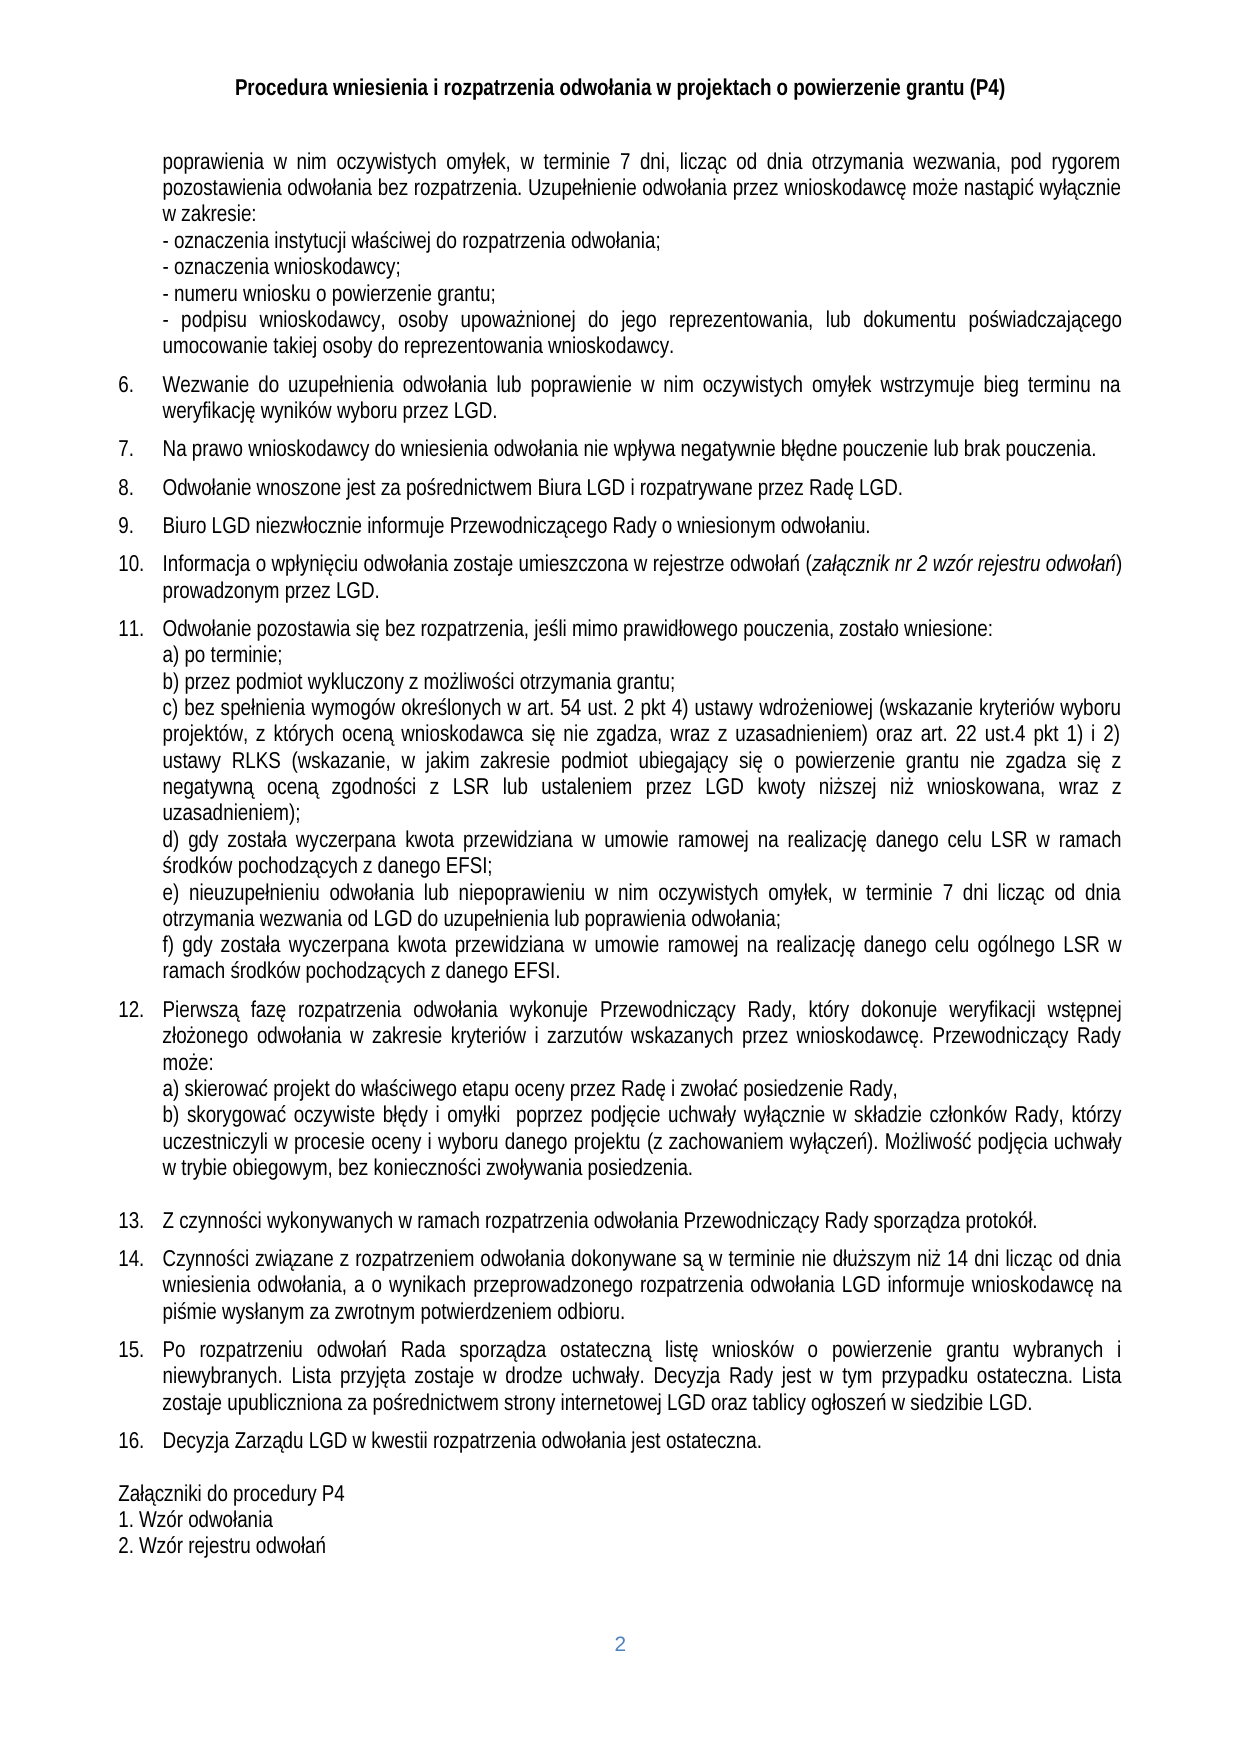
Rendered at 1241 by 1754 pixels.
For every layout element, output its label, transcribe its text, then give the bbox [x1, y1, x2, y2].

text 1. Wzór odwołania [118, 1506, 1122, 1532]
list Odwołanie pozostawia się bez rozpatrzenia, jeśli mimo prawidłowego pouczenia, zostało wniesione: [118, 615, 1122, 641]
list f) gdy została wyczerpana kwota przewidziana w umowie ramowej na realizację danego celu ogólnego LSR w ramach środków pochodzących z danego EFSI. [162, 931, 1122, 984]
text b) skorygować oczywiste błędy i omyłki poprzez podjęcie uchwały wyłącznie w składzie członków Rady, którzy uczestniczyli w procesie oceny i wyboru danego projektu (z zachowaniem wyłączeń). Możliwość podjęcia uchwały w trybie obiegowym, bez konieczności zwoływania posiedzenia. [162, 1101, 1122, 1180]
list Na prawo wnioskodawcy do wniesienia odwołania nie wpływa negatywnie błędne pouczenie lub brak pouczenia. [118, 435, 1122, 462]
list Biuro LGD niezwłocznie informuje Przewodniczącego Rady o wniesionym odwołaniu. [118, 512, 1122, 538]
list Po rozpatrzeniu odwołań Rada sporządza ostateczną listę wniosków o powierzenie grantu wybranych i niewybranych. Lista przyjęta zostaje w drodze uchwały. Decyzja Rady jest w tym przypadku ostateczna. Lista zostaje upubliczniona za pośrednictwem strony internetowej LGD oraz tablicy ogłoszeń w siedzibie LGD. [118, 1336, 1122, 1415]
list c) bez spełnienia wymogów określonych w art. 54 ust. 2 pkt 4) ustawy wdrożeniowej (wskazanie kryteriów wyboru projektów, z których oceną wnioskodawca się nie zgadza, wraz z uzasadnieniem) oraz art. 22 ust.4 pkt 1) i 2) ustawy RLKS (wskazanie, w jakim zakresie podmiot ubiegający się o powierzenie grantu nie zgadza się z negatywną oceną zgodności z LSR lub ustaleniem przez LGD kwoty niższej niż wnioskowana, wraz z uzasadnieniem); [162, 694, 1122, 826]
list e) nieuzupełnieniu odwołania lub niepoprawieniu w nim oczywistych omyłek, w terminie 7 dni licząc od dnia otrzymania wezwania od LGD do uzupełnienia lub poprawienia odwołania; [162, 878, 1122, 931]
text a) skierować projekt do właściwego etapu oceny przez Radę i zwołać posiedzenie Rady, [162, 1075, 1122, 1101]
list Decyzja Zarządu LGD w kwestii rozpatrzenia odwołania jest ostateczna. [118, 1427, 1122, 1453]
text - podpisu wnioskodawcy, osoby upoważnionej do jego reprezentowania, lub dokumentu poświadczającego umocowanie takiej osoby do reprezentowania wnioskodawcy. [162, 306, 1122, 358]
text Załączniki do procedury P4 [118, 1480, 1122, 1506]
list Wezwanie do uzupełnienia odwołania lub poprawienie w nim oczywistych omyłek wstrzymuje bieg terminu na weryfikację wyników wyboru przez LGD. [118, 371, 1122, 423]
list d) gdy została wyczerpana kwota przewidziana w umowie ramowej na realizację danego celu LSR w ramach środków pochodzących z danego EFSI; [162, 826, 1122, 878]
list Odwołanie wnoszone jest za pośrednictwem Biura LGD i rozpatrywane przez Radę LGD. [118, 473, 1122, 500]
list Czynności związane z rozpatrzeniem odwołania dokonywane są w terminie nie dłuższym niż 14 dni licząc od dnia wniesienia odwołania, a o wynikach przeprowadzonego rozpatrzenia odwołania LGD informuje wnioskodawcę na piśmie wysłanym za zwrotnym potwierdzeniem odbioru. [118, 1245, 1122, 1324]
text - oznaczenia instytucji właściwej do rozpatrzenia odwołania; [162, 227, 1122, 253]
list Pierwszą fazę rozpatrzenia odwołania wykonuje Przewodniczący Rady, który dokonuje weryfikacji wstępnej złożonego odwołania w zakresie kryteriów i zarzutów wskazanych przez wnioskodawcę. Przewodniczący Rady może: [118, 996, 1122, 1075]
text - oznaczenia wnioskodawcy; [162, 253, 1122, 279]
text - numeru wniosku o powierzenie grantu; [162, 279, 1122, 306]
list b) przez podmiot wykluczony z możliwości otrzymania grantu; [162, 668, 1122, 694]
text 2. Wzór rejestru odwołań [118, 1532, 1122, 1559]
list Z czynności wykonywanych w ramach rozpatrzenia odwołania Przewodniczący Rady sporządza protokół. [118, 1207, 1122, 1233]
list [118, 148, 1122, 227]
list Informacja o wpłynięciu odwołania zostaje umieszczona w rejestrze odwołań (załącznik nr 2 wzór rejestru odwołań) prowadzonym przez LGD. [118, 550, 1122, 603]
list a) po terminie; [162, 641, 1122, 668]
